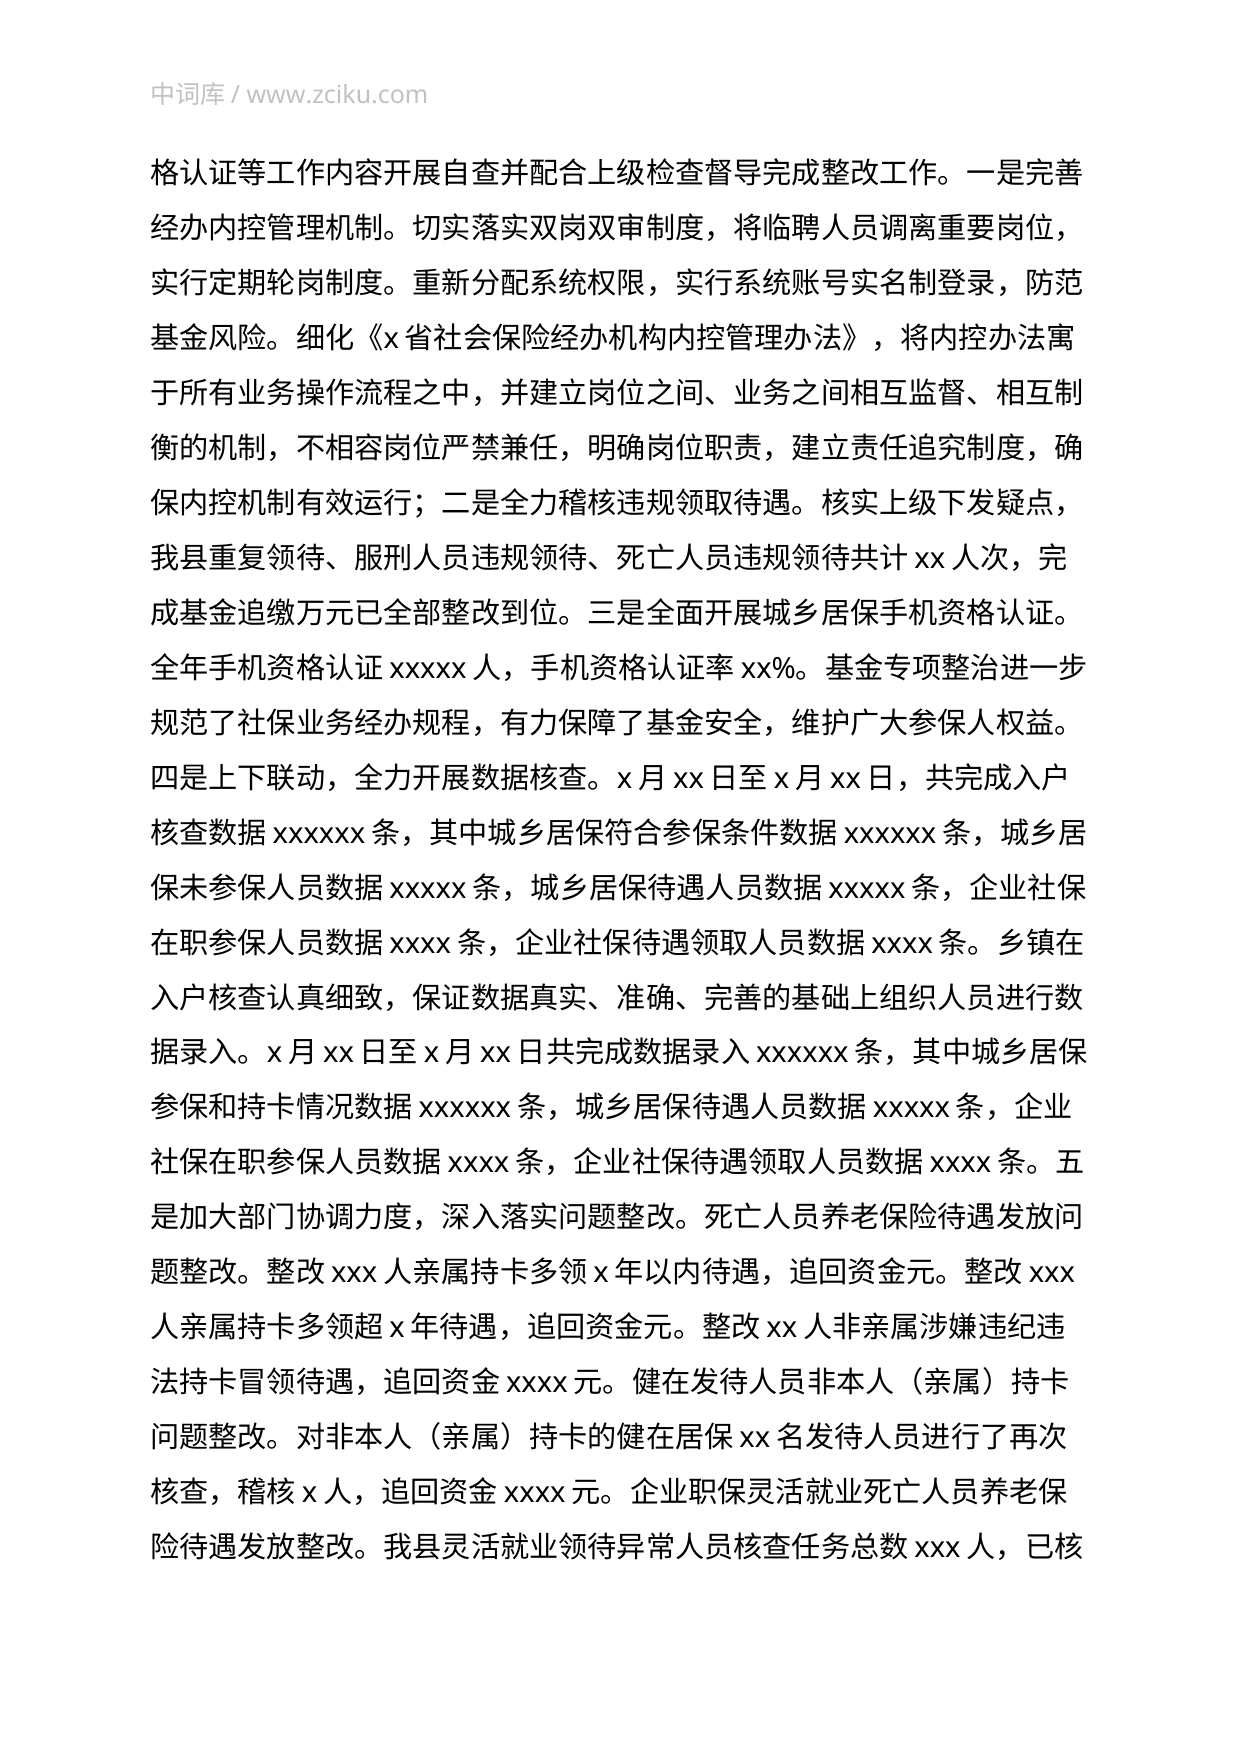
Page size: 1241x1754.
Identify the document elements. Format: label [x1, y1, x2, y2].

text [150, 150, 1090, 1566]
